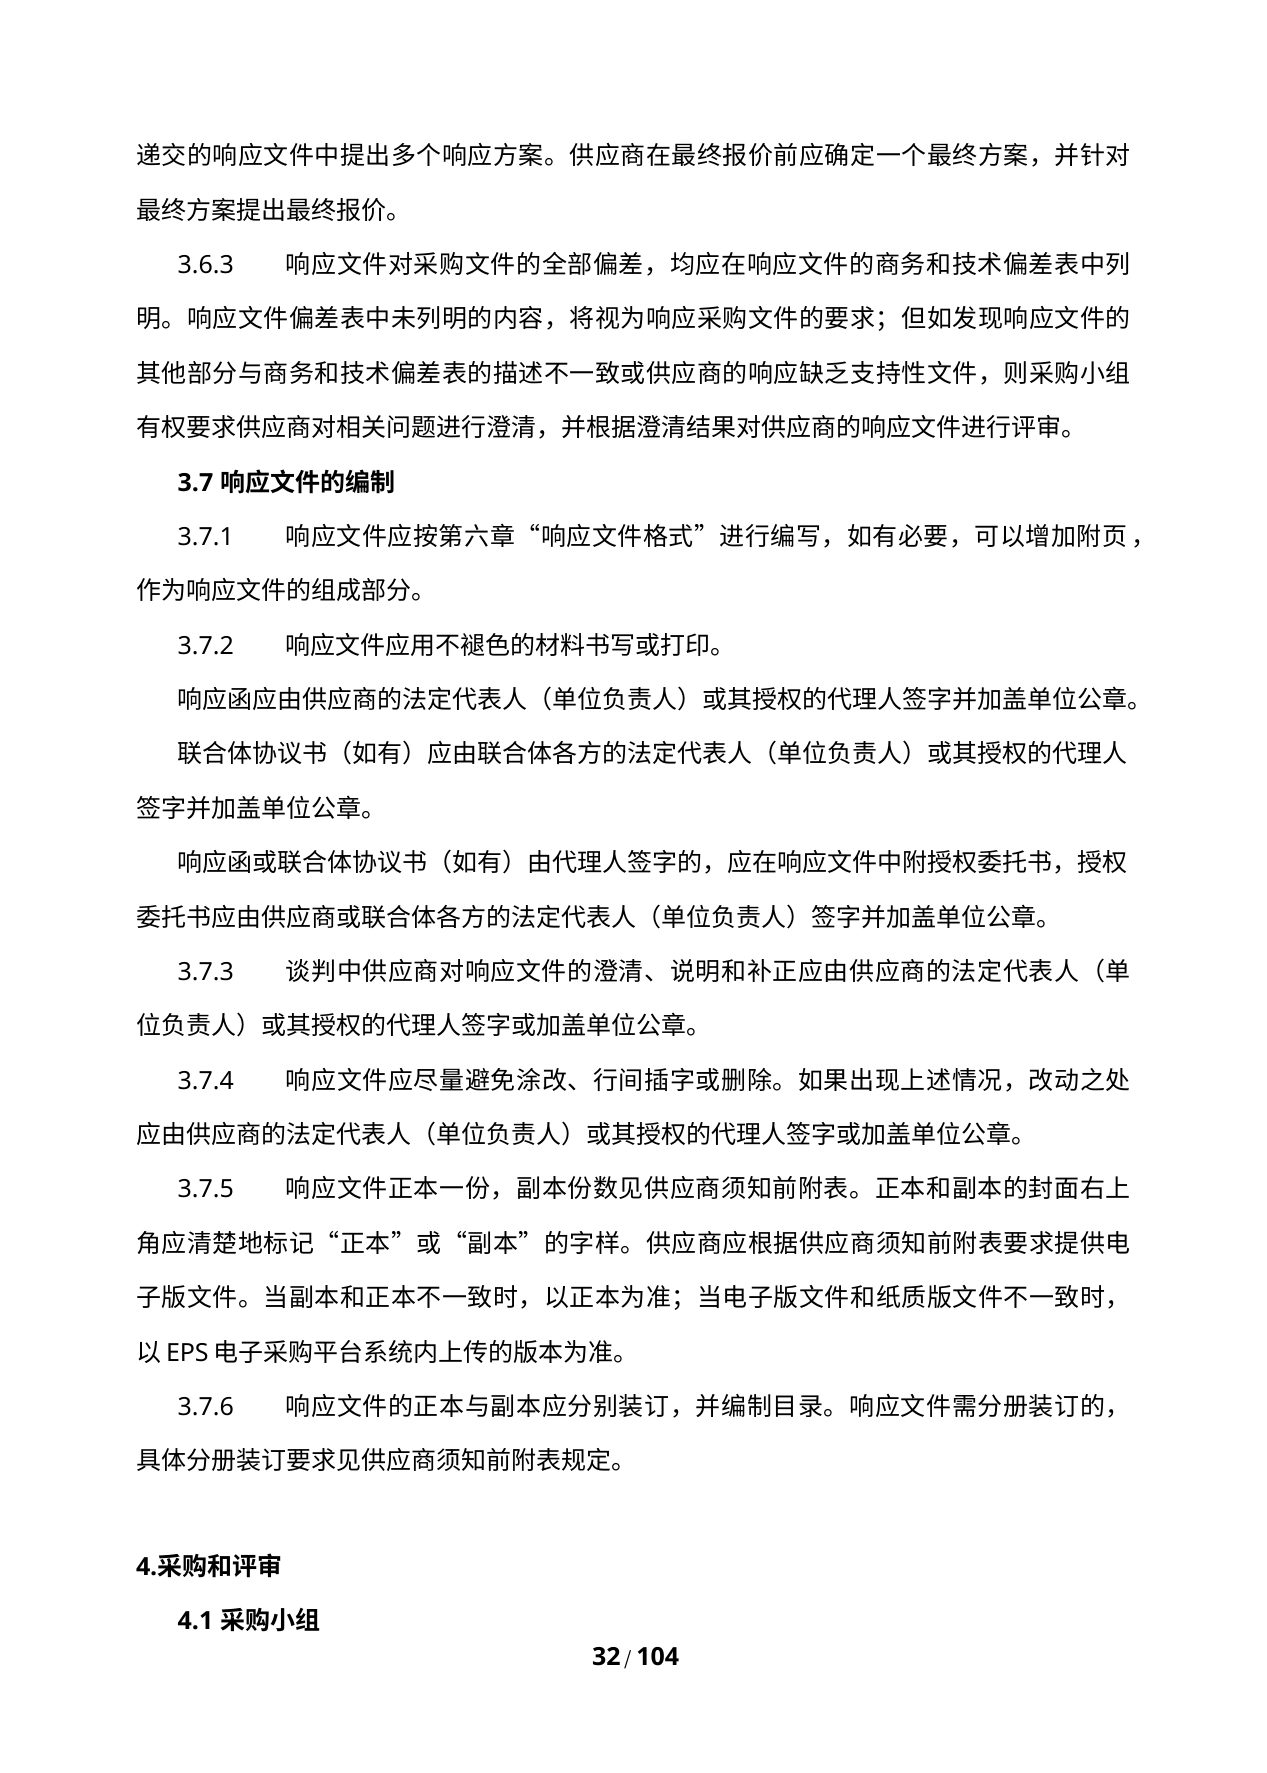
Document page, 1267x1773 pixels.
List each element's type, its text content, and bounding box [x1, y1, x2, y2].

text 响应函或联合体协议书（如有）由代理人签字的，应在响应文件中附授权委托书，授权委托书应由供应商或联合体各方的法定代表人（单位负责人）签字并加盖单位公章。 [136, 843, 1131, 933]
text 3.7.3 谈判中供应商对响应文件的澄清、说明和补正应由供应商的法定代表人（单位负责人）或其授权的代理人签字或加盖单位公章。 [136, 951, 1131, 1042]
text 3.7.5 响应文件正本一份，副本份数见供应商须知前附表。正本和副本的封面右上角应清楚地标记“正本”或“副本”的字样。供应商应根据供应商须知前附表要求提供电子版文件。当副本和正本不一致时，以正本为准；当电子版文件和纸质版文件不一致时，以EPS电子采购平台系统内上传的版本为准。 [136, 1169, 1131, 1368]
text 3.7.6 响应文件的正本与副本应分别装订，并编制目录。响应文件需分册装订的，具体分册装订要求见供应商须知前附表规定。 [136, 1386, 1131, 1477]
text 响应函应由供应商的法定代表人（单位负责人）或其授权的代理人签字并加盖单位公章。 [136, 679, 1131, 716]
text 3.7.2 响应文件应用不褪色的材料书写或打印。 [136, 625, 1131, 661]
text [136, 136, 1131, 226]
text 3.7.4 响应文件应尽量避免涂改、行间插字或删除。如果出现上述情况，改动之处应由供应商的法定代表人（单位负责人）或其授权的代理人签字或加盖单位公章。 [136, 1060, 1131, 1151]
text 联合体协议书（如有）应由联合体各方的法定代表人（单位负责人）或其授权的代理人签字并加盖单位公章。 [136, 734, 1131, 824]
text 4.1 采购小组 [177, 1601, 1131, 1637]
text 3.6.3 响应文件对采购文件的全部偏差，均应在响应文件的商务和技术偏差表中列明。响应文件偏差表中未列明的内容，将视为响应采购文件的要求；但如发现响应文件的其他部分与商务和技术偏差表的描述不一致或供应商的响应缺乏支持性文件，则采购小组有权要求供应商对相关问题进行澄清，并根据澄清结果对供应商的响应文件进行评审。 [136, 244, 1131, 444]
text 3.7 响应文件的编制 [177, 462, 1131, 498]
subtitle 4.采购和评审 [136, 1546, 1131, 1582]
text 3.7.1 响应文件应按第六章“响应文件格式”进行编写，如有必要，可以增加附页，作为响应文件的组成部分。 [136, 516, 1131, 607]
